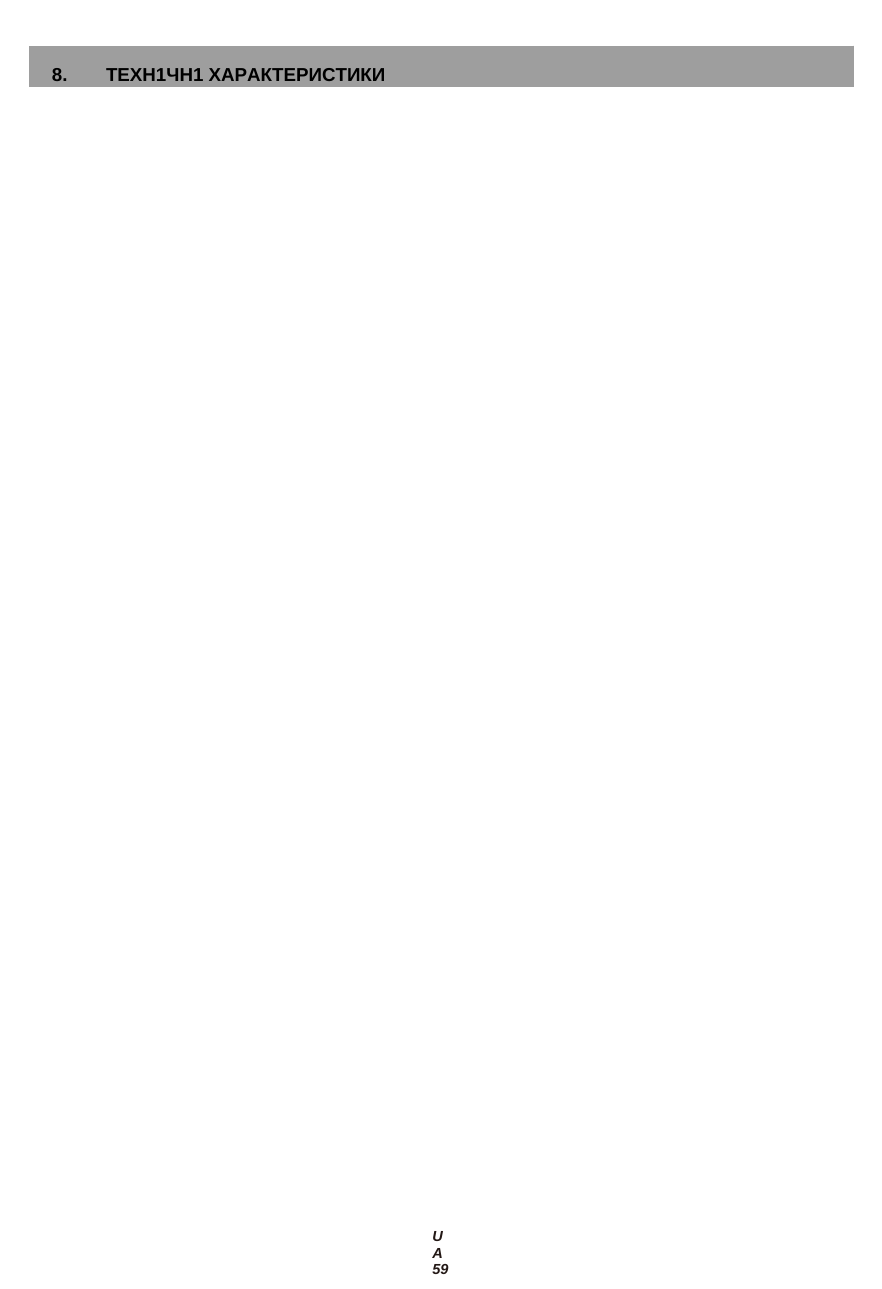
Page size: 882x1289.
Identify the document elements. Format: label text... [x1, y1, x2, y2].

list ТЕХН1ЧН1 ХАРАКТЕРИСТИКИ [31, 47, 852, 85]
